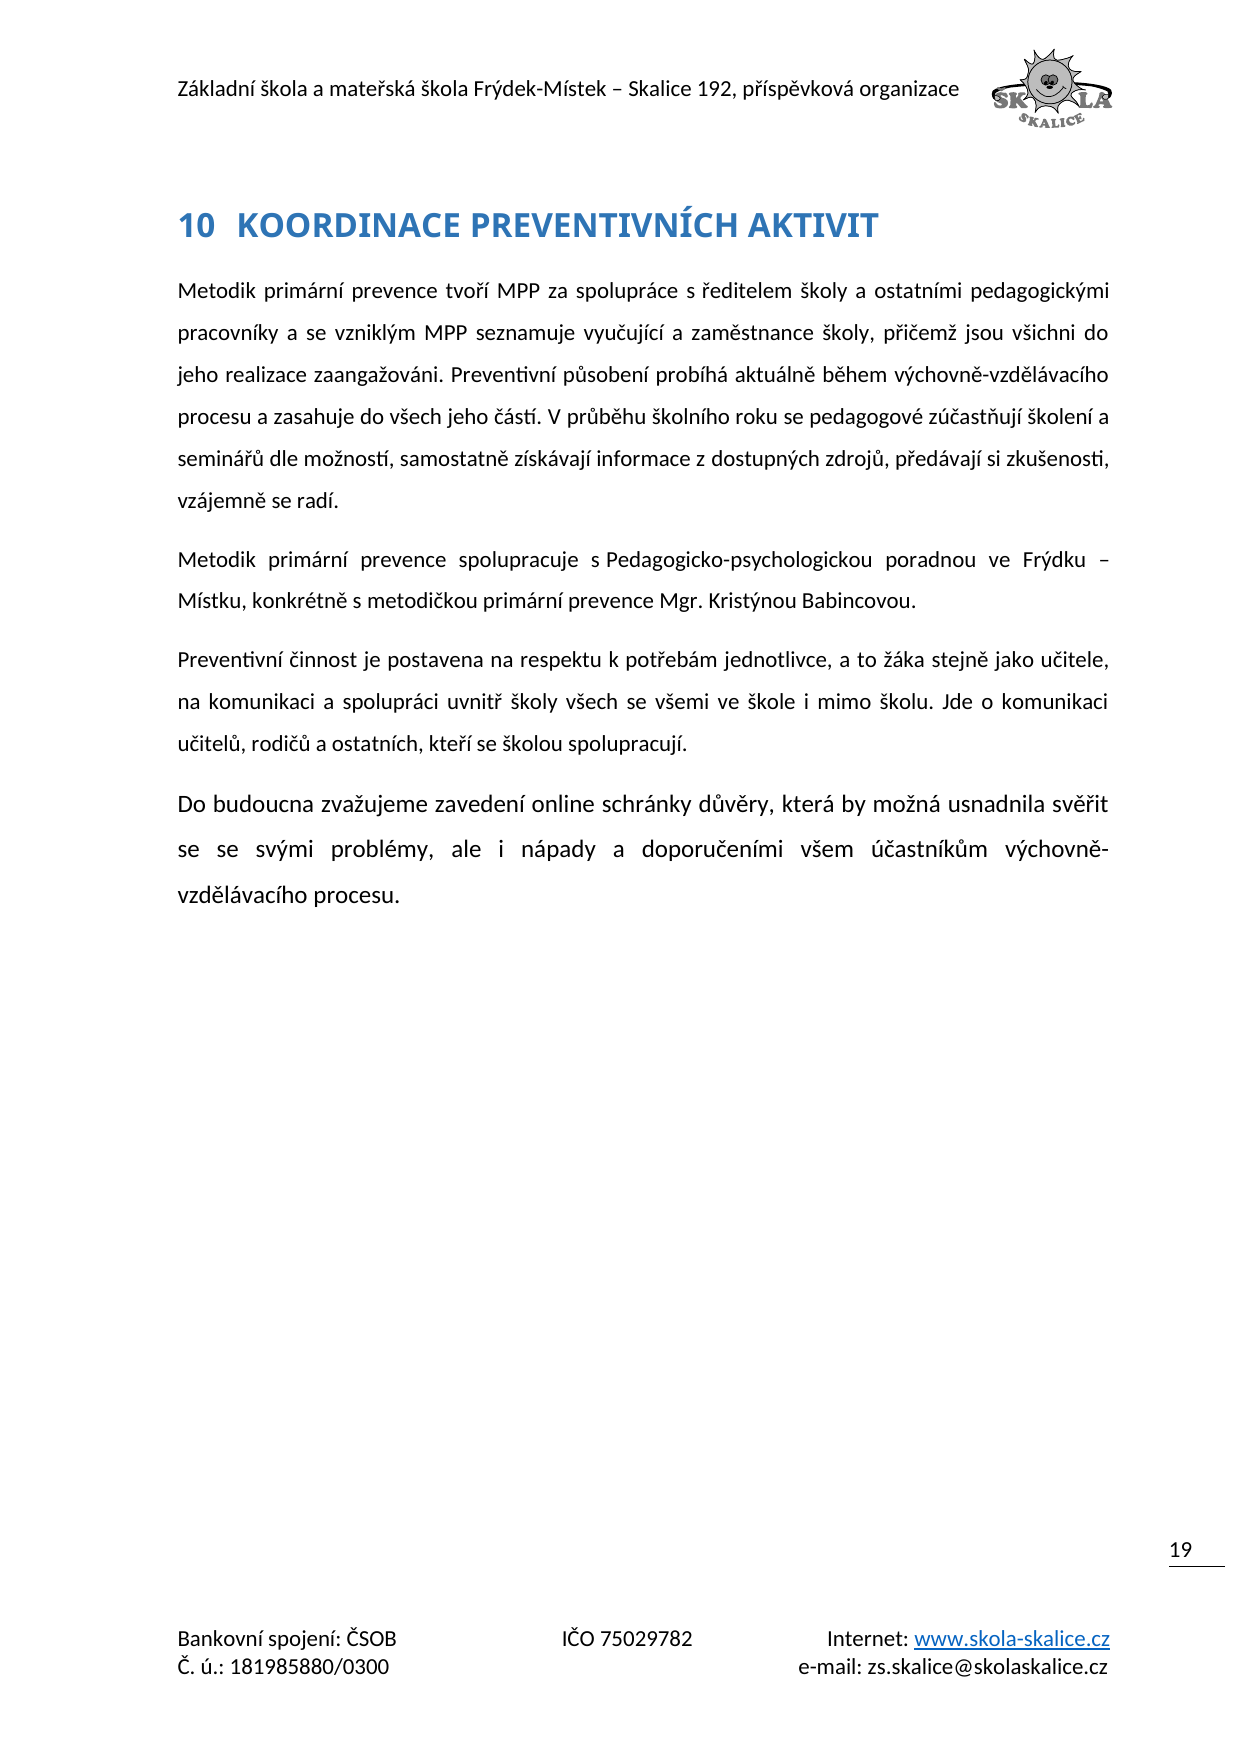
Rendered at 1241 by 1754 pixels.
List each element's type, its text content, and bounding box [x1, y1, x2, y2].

text Metodik primární prevence spolupracuje s Pedagogicko-psychologickou poradnou ve Frýdku – Místku, konkrétně s metodičkou primární prevence Mgr. Kristýnou Babincovou. [177, 545, 1110, 615]
subtitle KOORDINACE PREVENTIVNÍCH AKTIVIT [177, 202, 1110, 248]
text Preventivní činnost je postavena na respektu k potřebám jednotlivce, a to žáka stejně jako učitele, na komunikaci a spolupráci uvnitř školy všech se všemi ve škole i mimo školu. Jde o komunikaci učitelů, rodičů a ostatních, kteří se školou spolupracují. [177, 645, 1110, 757]
text Do budoucna zvažujeme zavedení online schránky důvěry, která by možná usnadnila svěřit se se svými problémy, ale i nápady a doporučeními všem účastníkům výchovně-vzdělávacího procesu. [177, 788, 1110, 910]
text Metodik primární prevence tvoří MPP za spolupráce s ředitelem školy a ostatními pedagogickými pracovníky a se vzniklým MPP seznamuje vyučující a zaměstnance školy, přičemž jsou všichni do jeho realizace zaangažováni. Preventivní působení probíhá aktuálně během výchovně-vzdělávacího procesu a zasahuje do všech jeho částí. V průběhu školního roku se pedagogové zúčastňují školení a seminářů dle možností, samostatně získávají informace z dostupných zdrojů, předávají si zkušenosti, vzájemně se radí. [177, 276, 1110, 514]
